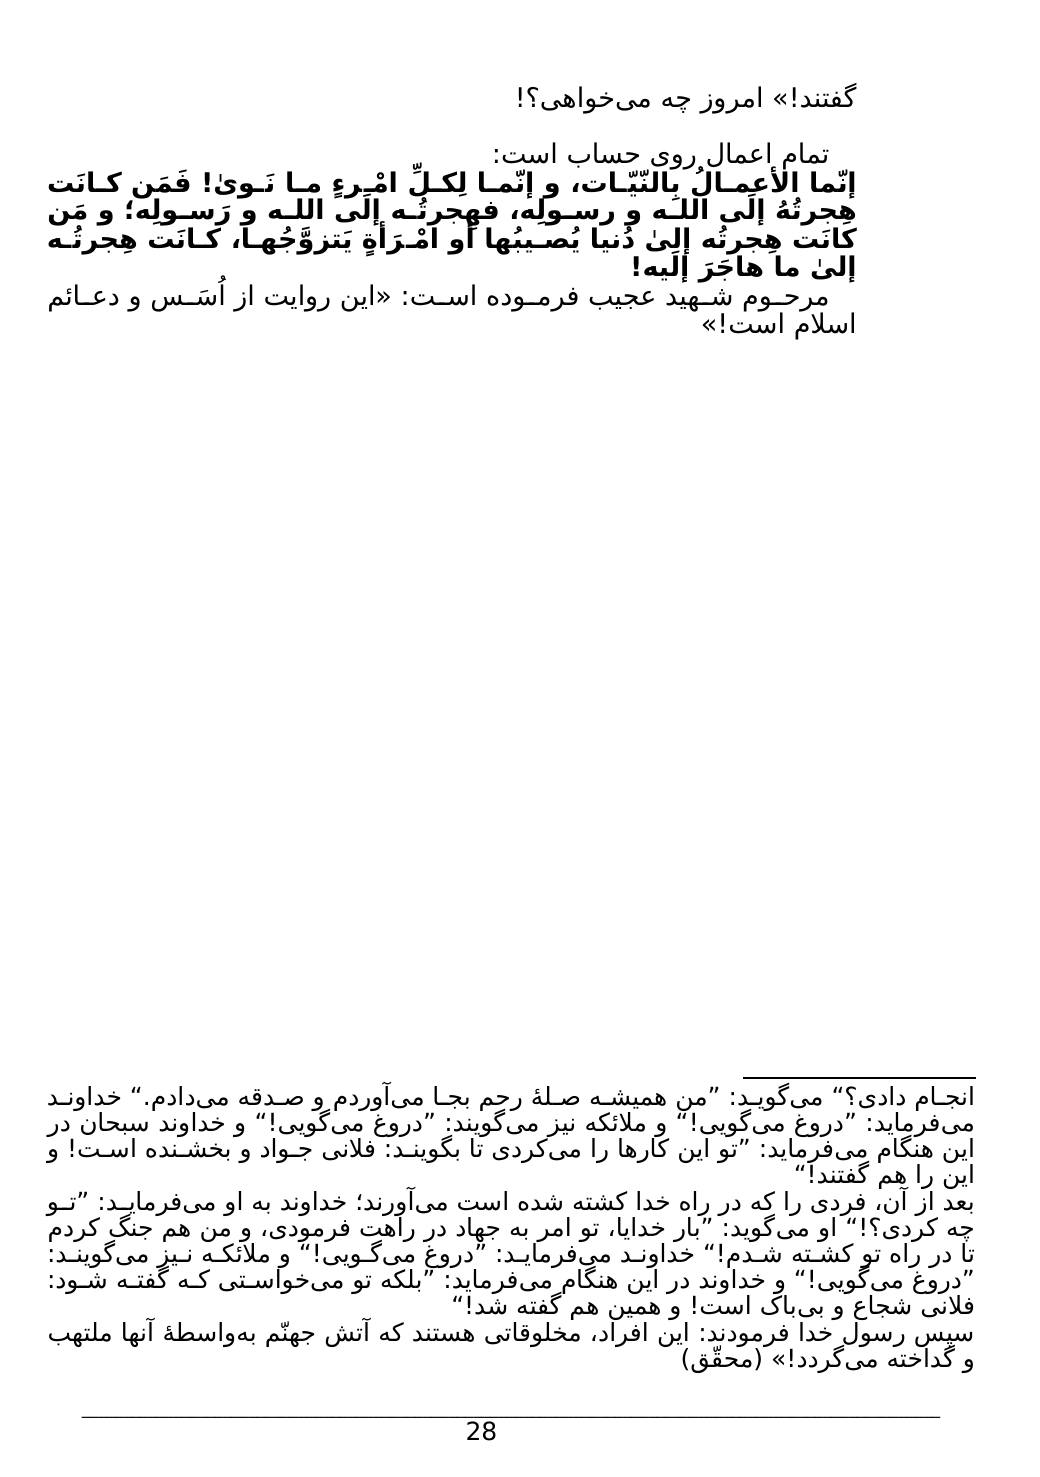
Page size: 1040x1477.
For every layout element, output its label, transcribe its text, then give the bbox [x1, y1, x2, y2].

text إنّما الأعمالُ بِالنّیّات، و إنّما لِکلِّ امْرءٍ ما نَویٰ! فَمَن کانَت هِجرتُهُ إلَی الله و رسولِه، فهِجرتُه إلَی الله و رَسولِه؛ و مَن کانَت هِجرتُه إلیٰ دُنیا یُصیبُها أو امْرَأةٍ یَتزوَّجُها، کانَت هِجرتُه إلیٰ ما هاجَرَ إلَیه! [47, 169, 857, 283]
text تمام اعمال روی حساب است: [47, 141, 857, 169]
text جود و بخشش کردی حتّیٰ قیلَ لک: إنّکَ رَجلٌ جَواد! «تا بگویند: آقا دست به جیب است، خیلی پول خرج می‌کند، سفره می‌اندازد، انفاق می‌کند و به فقرا رسیدگی می‌کند!» فقد قیلَ ذلک! «خب به تو گفتند!» امروز چه می‌خواهی؟! [47, 84, 857, 113]
text مرحوم شهید عجیب فرموده است: «این روایت از اُسَس و دعائم اسلام است!» [47, 283, 857, 340]
